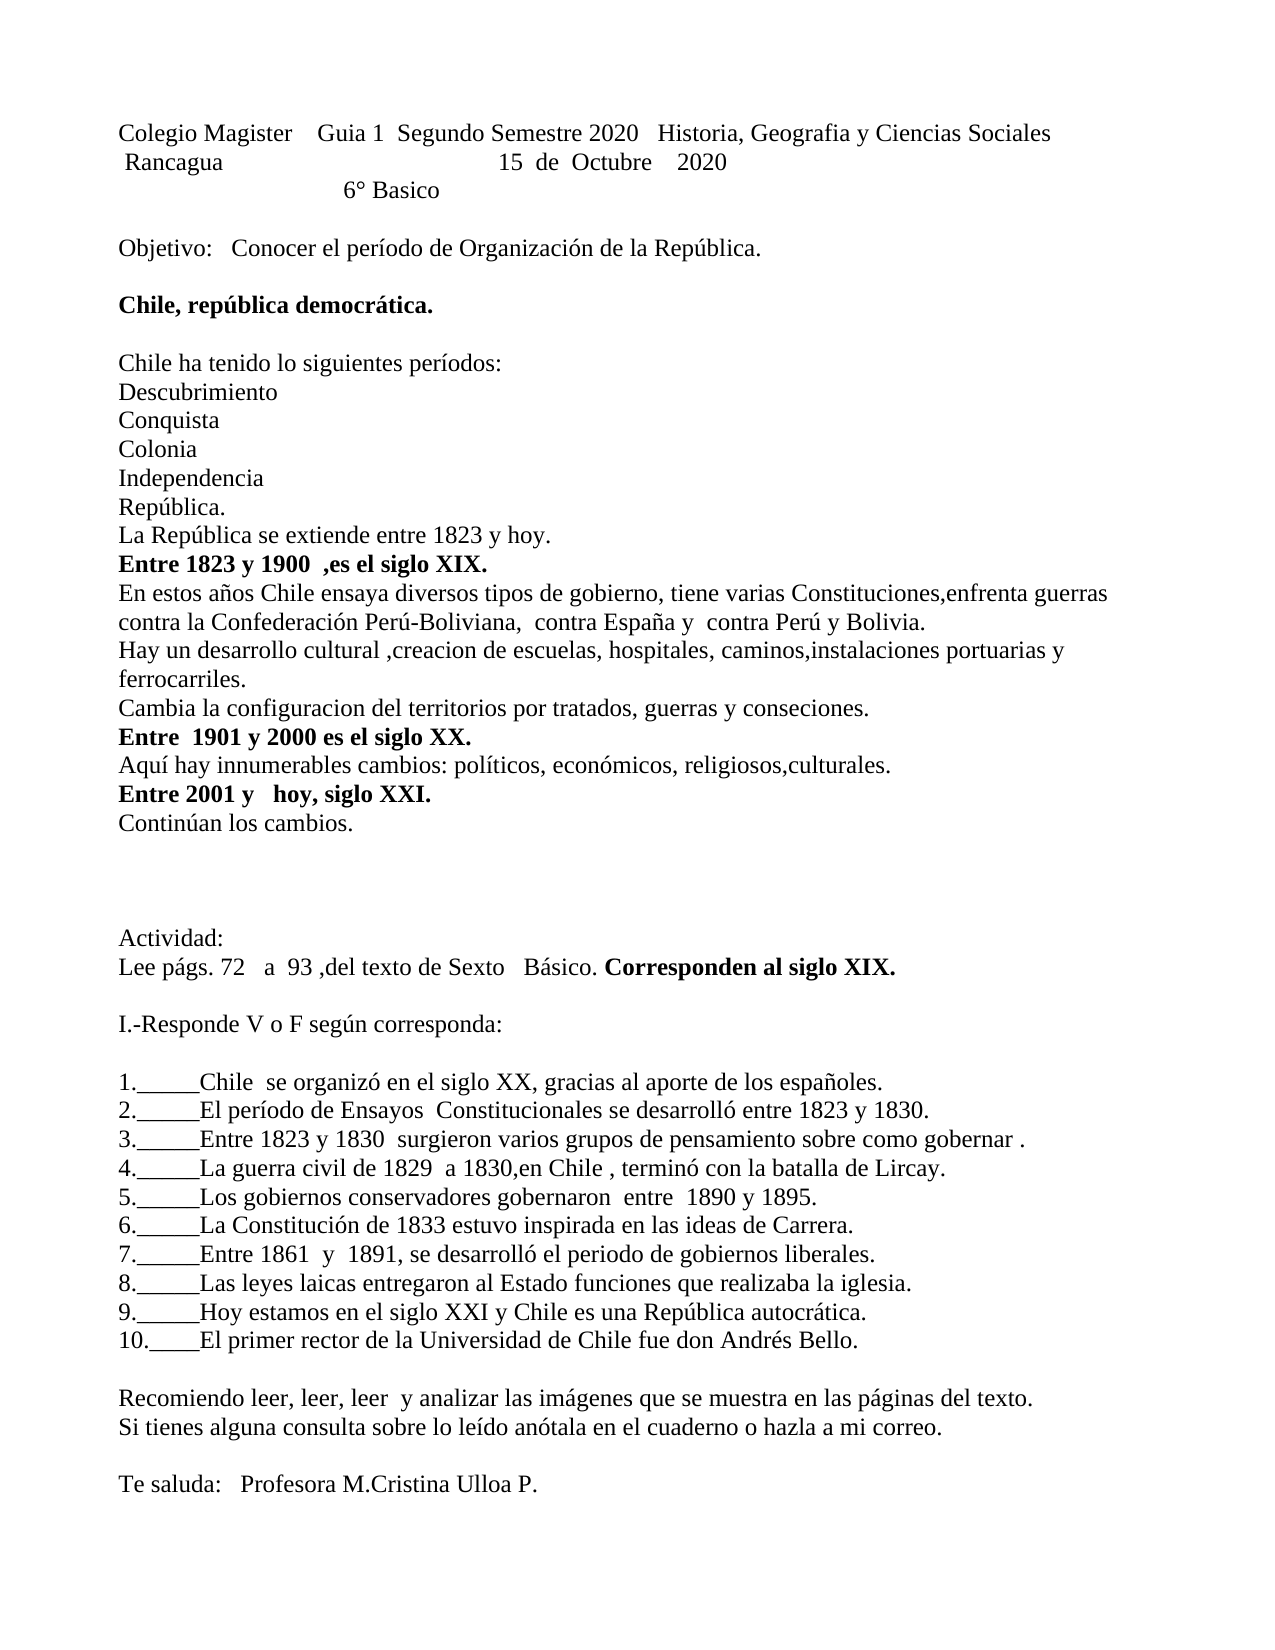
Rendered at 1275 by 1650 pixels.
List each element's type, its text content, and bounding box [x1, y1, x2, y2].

text Chile ha tenido lo siguientes períodos: [118, 348, 1157, 377]
text 7._____Entre 1861 y 1891, se desarrolló el periodo de gobiernos liberales. [118, 1239, 1157, 1268]
text 9._____Hoy estamos en el siglo XXI y Chile es una República autocrática. [118, 1297, 1157, 1326]
text Recomiendo leer, leer, leer y analizar las imágenes que se muestra en las páginas del texto. [118, 1383, 1157, 1412]
text Rancagua 15 de Octubre 2020 [118, 147, 1157, 176]
text En estos años Chile ensaya diversos tipos de gobierno, tiene varias Constituciones,enfrenta guerras contra la Confederación Perú-Boliviana, contra España y contra Perú y Bolivia. [118, 578, 1157, 636]
text República. [118, 492, 1157, 521]
text 8._____Las leyes laicas entregaron al Estado funciones que realizaba la iglesia. [118, 1268, 1157, 1297]
text Lee págs. 72 a 93 ,del texto de Sexto Básico. Corresponden al siglo XIX. [118, 952, 1157, 981]
text 2._____El período de Ensayos Constitucionales se desarrolló entre 1823 y 1830. [118, 1096, 1157, 1124]
text Cambia la configuracion del territorios por tratados, guerras y conseciones. [118, 693, 1157, 722]
text Continúan los cambios. [118, 808, 1157, 837]
text 6° Basico [118, 176, 1157, 204]
text Aquí hay innumerables cambios: políticos, económicos, religiosos,culturales. [118, 751, 1157, 779]
text Descubrimiento [118, 377, 1157, 406]
text Colegio Magister Guia 1 Segundo Semestre 2020 Historia, Geografia y Ciencias Sociales [118, 118, 1157, 147]
text Entre 1901 y 2000 es el siglo XX. [118, 722, 1157, 751]
text 3._____Entre 1823 y 1830 surgieron varios grupos de pensamiento sobre como gobernar . [118, 1124, 1157, 1153]
text Entre 2001 y hoy, siglo XXI. [118, 779, 1157, 808]
text Hay un desarrollo cultural ,creacion de escuelas, hospitales, caminos,instalaciones portuarias y ferrocarriles. [118, 636, 1157, 693]
text I.-Responde V o F según corresponda: [118, 1009, 1157, 1038]
text 10.____El primer rector de la Universidad de Chile fue don Andrés Bello. [118, 1326, 1157, 1354]
text 6._____La Constitución de 1833 estuvo inspirada en las ideas de Carrera. [118, 1211, 1157, 1239]
text Chile, república democrática. [118, 291, 1157, 319]
text Conquista [118, 406, 1157, 434]
text Independencia [118, 463, 1157, 492]
text 5._____Los gobiernos conservadores gobernaron entre 1890 y 1895. [118, 1182, 1157, 1211]
text Objetivo: Conocer el período de Organización de la República. [118, 233, 1157, 262]
text La República se extiende entre 1823 y hoy. [118, 521, 1157, 549]
text Colonia [118, 434, 1157, 463]
text 1._____Chile se organizó en el siglo XX, gracias al aporte de los españoles. [118, 1067, 1157, 1096]
text Te saluda: Profesora M.Cristina Ulloa P. [118, 1469, 1157, 1498]
text Si tienes alguna consulta sobre lo leído anótala en el cuaderno o hazla a mi correo. [118, 1412, 1157, 1441]
text 4._____La guerra civil de 1829 a 1830,en Chile , terminó con la batalla de Lircay. [118, 1153, 1157, 1182]
text Entre 1823 y 1900 ,es el siglo XIX. [118, 549, 1157, 578]
text Actividad: [118, 923, 1157, 952]
